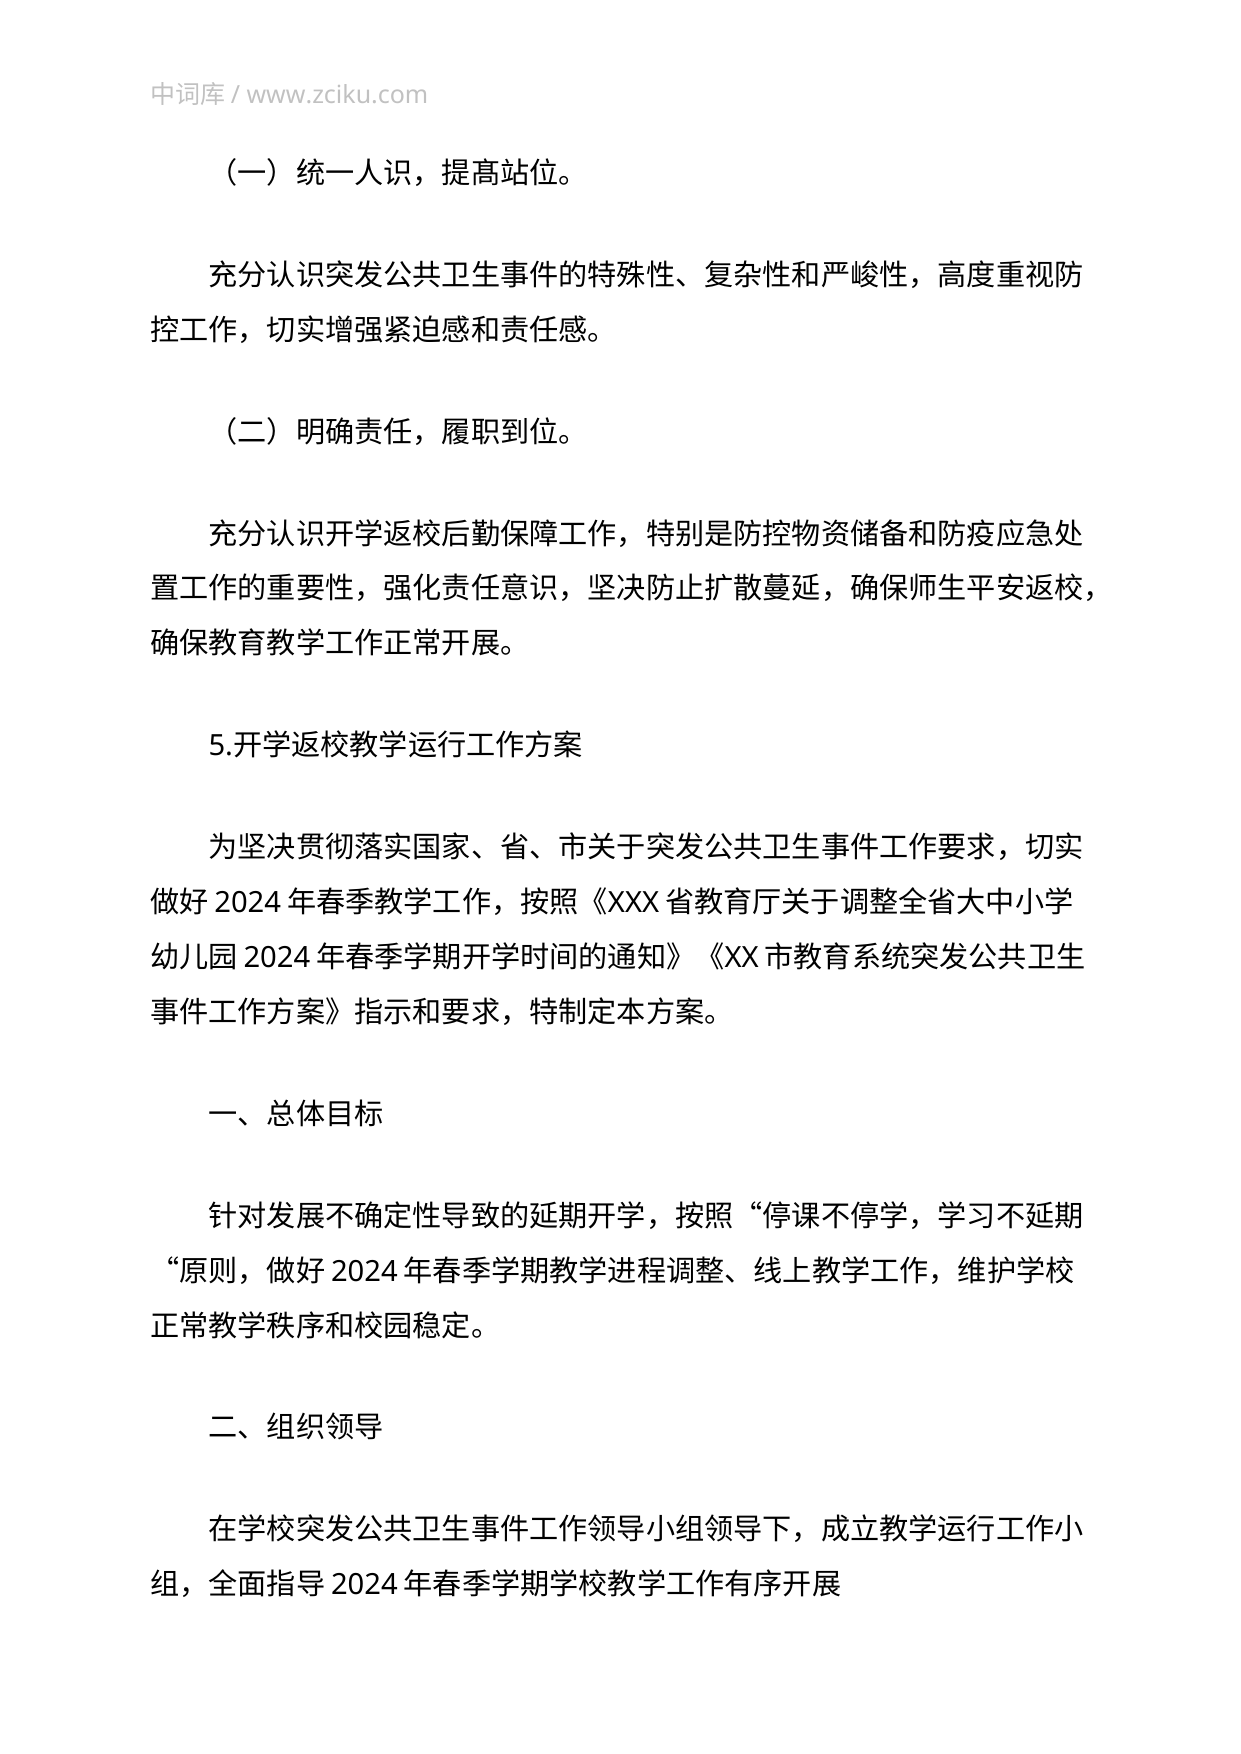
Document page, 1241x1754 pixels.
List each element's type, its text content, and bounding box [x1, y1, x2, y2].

text 一、总体目标 [150, 1090, 1090, 1133]
text 在学校突发公共卫生事件工作领导小组领导下，成立教学运行工作小组，全面指导2024年春季学期学校教学工作有序开展 [150, 1506, 1090, 1603]
text （一）统一人识，提髙站位。 [150, 150, 1090, 192]
text （二）明确责任，履职到位。 [150, 408, 1090, 451]
text 二、组织领导 [150, 1404, 1090, 1446]
text 充分认识开学返校后勤保障工作，特别是防控物资储备和防疫应急处置工作的重要性，强化责任意识，坚决防止扩散蔓延，确保师生平安返校，确保教育教学工作正常开展。 [150, 510, 1090, 662]
text 为坚决贯彻落实国家、省、市关于突发公共卫生事件工作要求，切实做好2024年春季教学工作，按照《XXX省教育厅关于调整全省大中小学幼儿园2024年春季学期开学时间的通知》《XX市教育系统突发公共卫生事件工作方案》指示和要求，特制定本方案。 [150, 824, 1090, 1031]
text 充分认识突发公共卫生事件的特殊性、复杂性和严峻性，高度重视防控工作，切实增强紧迫感和责任感。 [150, 252, 1090, 349]
text 针对发展不确定性导致的延期开学，按照“停课不停学，学习不延期“原则，做好2024年春季学期教学进程调整、线上教学工作，维护学校正常教学秩序和校园稳定。 [150, 1192, 1090, 1344]
text 5.开学返校教学运行工作方案 [150, 722, 1090, 764]
